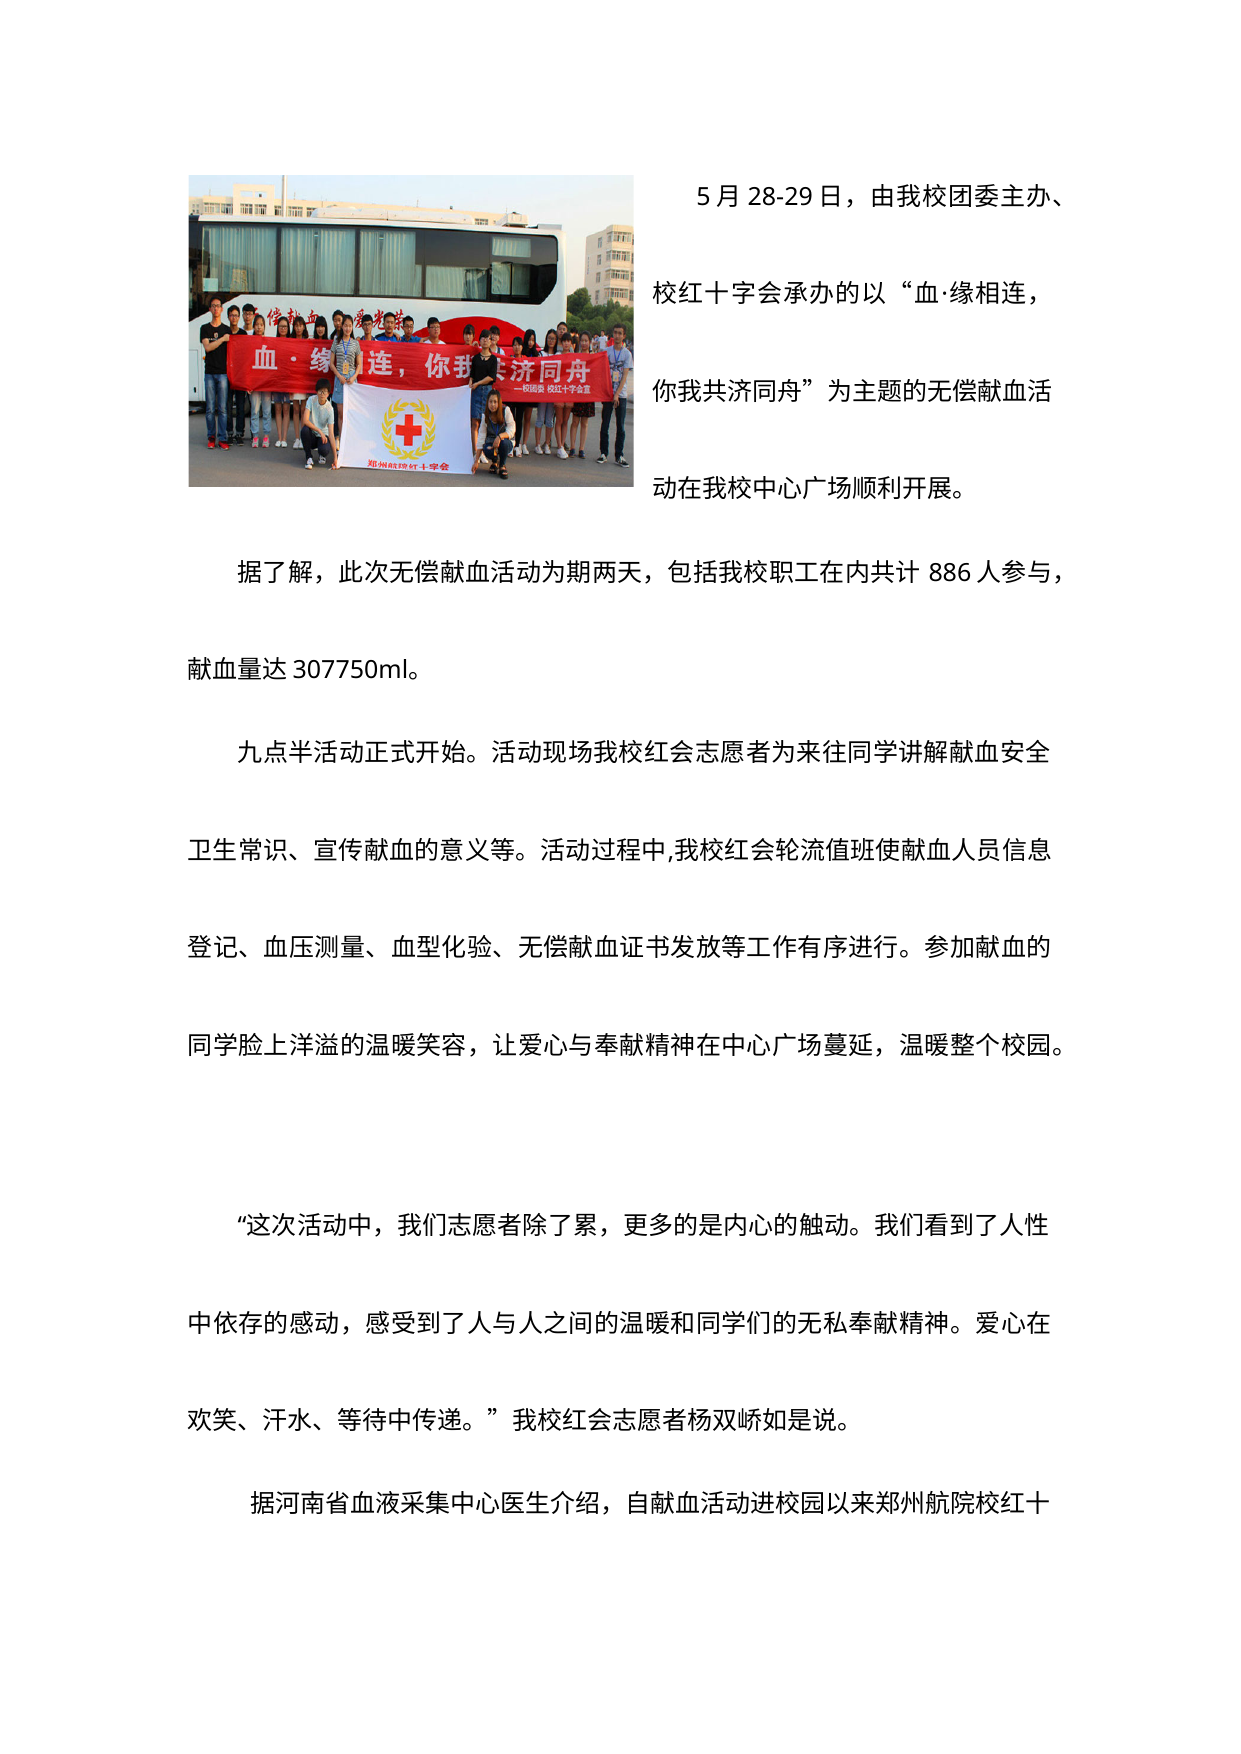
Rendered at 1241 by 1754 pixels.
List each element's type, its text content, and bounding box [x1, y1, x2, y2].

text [187, 1469, 1053, 1534]
text 九点半活动正式开始。活动现场我校红会志愿者为来往同学讲解献血安全卫生常识、宣传献血的意义等。活动过程中,我校红会轮流值班使献血人员信息登记、血压测量、血型化验、无偿献血证书发放等工作有序进行。参加献血的同学脸上洋溢的温暖笑容，让爱心与奉献精神在中心广场蔓延，温暖整个校园。 [187, 718, 1053, 1173]
text 据了解，此次无偿献血活动为期两天，包括我校职工在内共计886人参与，献血量达307750ml。 [187, 538, 1053, 700]
picture [188, 175, 634, 487]
text “这次活动中，我们志愿者除了累，更多的是内心的触动。我们看到了人性中依存的感动，感受到了人与人之间的温暖和同学们的无私奉献精神。爱心在欢笑、汗水、等待中传递。”我校红会志愿者杨双峤如是说。 [187, 1191, 1053, 1451]
